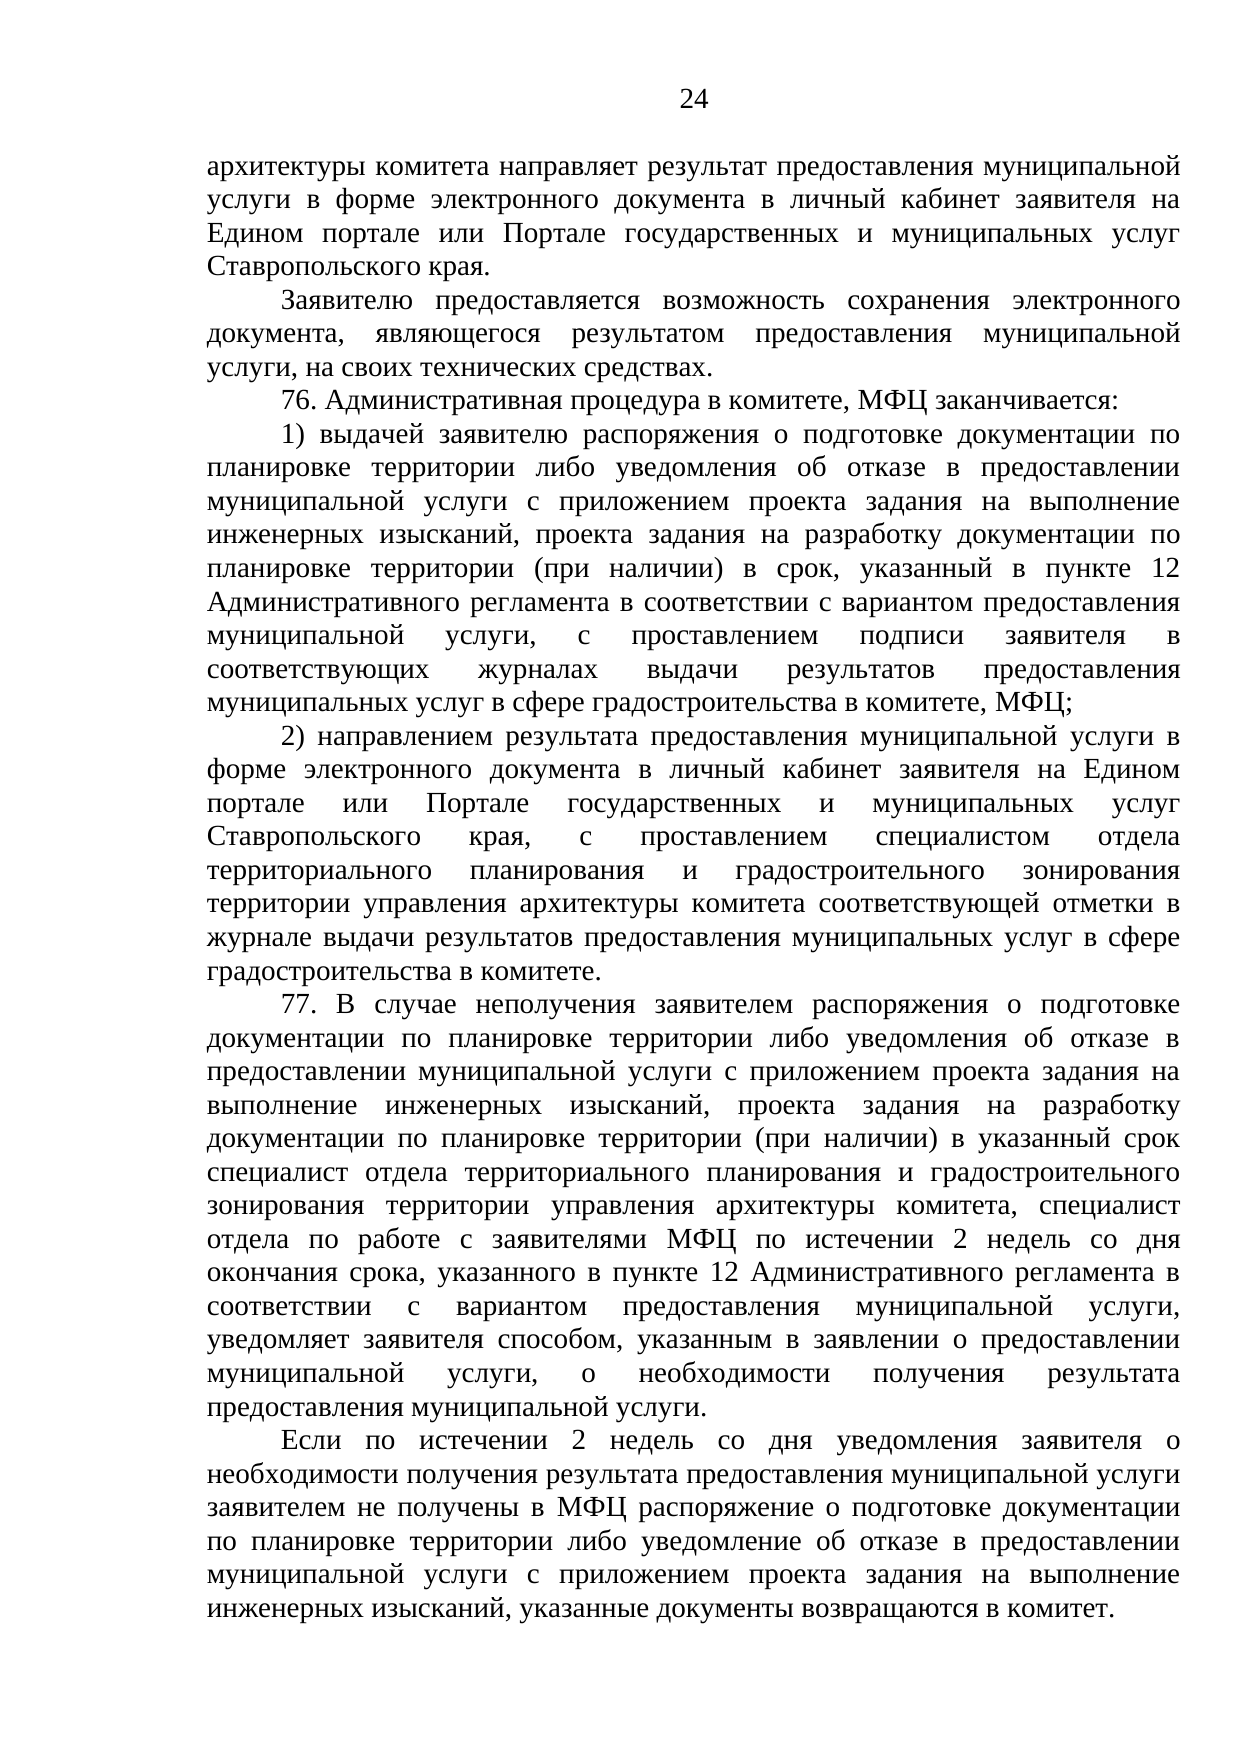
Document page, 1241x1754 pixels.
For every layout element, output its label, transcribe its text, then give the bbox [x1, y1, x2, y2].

text 2) направлением результата предоставления муниципальной услуги в форме электронного документа в личный кабинет заявителя на Едином портале или Портале государственных и муниципальных услуг Ставропольского края, с проставлением специалистом отдела территориального планирования и градостроительного зонирования территории управления архитектуры комитета соответствующей отметки в журнале выдачи результатов предоставления муниципальных услуг в сфере градостроительства в комитете. [207, 718, 1181, 986]
text 77. В случае неполучения заявителем распоряжения о подготовке документации по планировке территории либо уведомления об отказе в предоставлении муниципальной услуги с приложением проекта задания на выполнение инженерных изысканий, проекта задания на разработку документации по планировке территории (при наличии) в указанный срок специалист отдела территориального планирования и градостроительного зонирования территории управления архитектуры комитета, специалист отдела по работе с заявителями МФЦ по истечении 2 недель со дня окончания срока, указанного в пункте 12 Административного регламента в соответствии с вариантом предоставления муниципальной услуги, уведомляет заявителя способом, указанным в заявлении о предоставлении муниципальной услуги, о необходимости получения результата предоставления муниципальной услуги. [207, 986, 1181, 1422]
text Заявителю предоставляется возможность сохранения электронного документа, являющегося результатом предоставления муниципальной услуги, на своих технических средствах. [207, 282, 1181, 382]
text 76. Административная процедура в комитете, МФЦ заканчивается: [207, 382, 1181, 416]
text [207, 148, 1181, 282]
text Если по истечении 2 недель со дня уведомления заявителя о необходимости получения результата предоставления муниципальной услуги заявителем не получены в МФЦ распоряжение о подготовке документации по планировке территории либо уведомление об отказе в предоставлении муниципальной услуги с приложением проекта задания на выполнение инженерных изысканий, указанные документы возвращаются в комитет. [207, 1422, 1181, 1623]
text 1) выдачей заявителю распоряжения о подготовке документации по планировке территории либо уведомления об отказе в предоставлении муниципальной услуги с приложением проекта задания на выполнение инженерных изысканий, проекта задания на разработку документации по планировке территории (при наличии) в срок, указанный в пункте 12 Административного регламента в соответствии с вариантом предоставления муниципальной услуги, с проставлением подписи заявителя в соответствующих журналах выдачи результатов предоставления муниципальных услуг в сфере градостроительства в комитете, МФЦ; [207, 416, 1181, 718]
